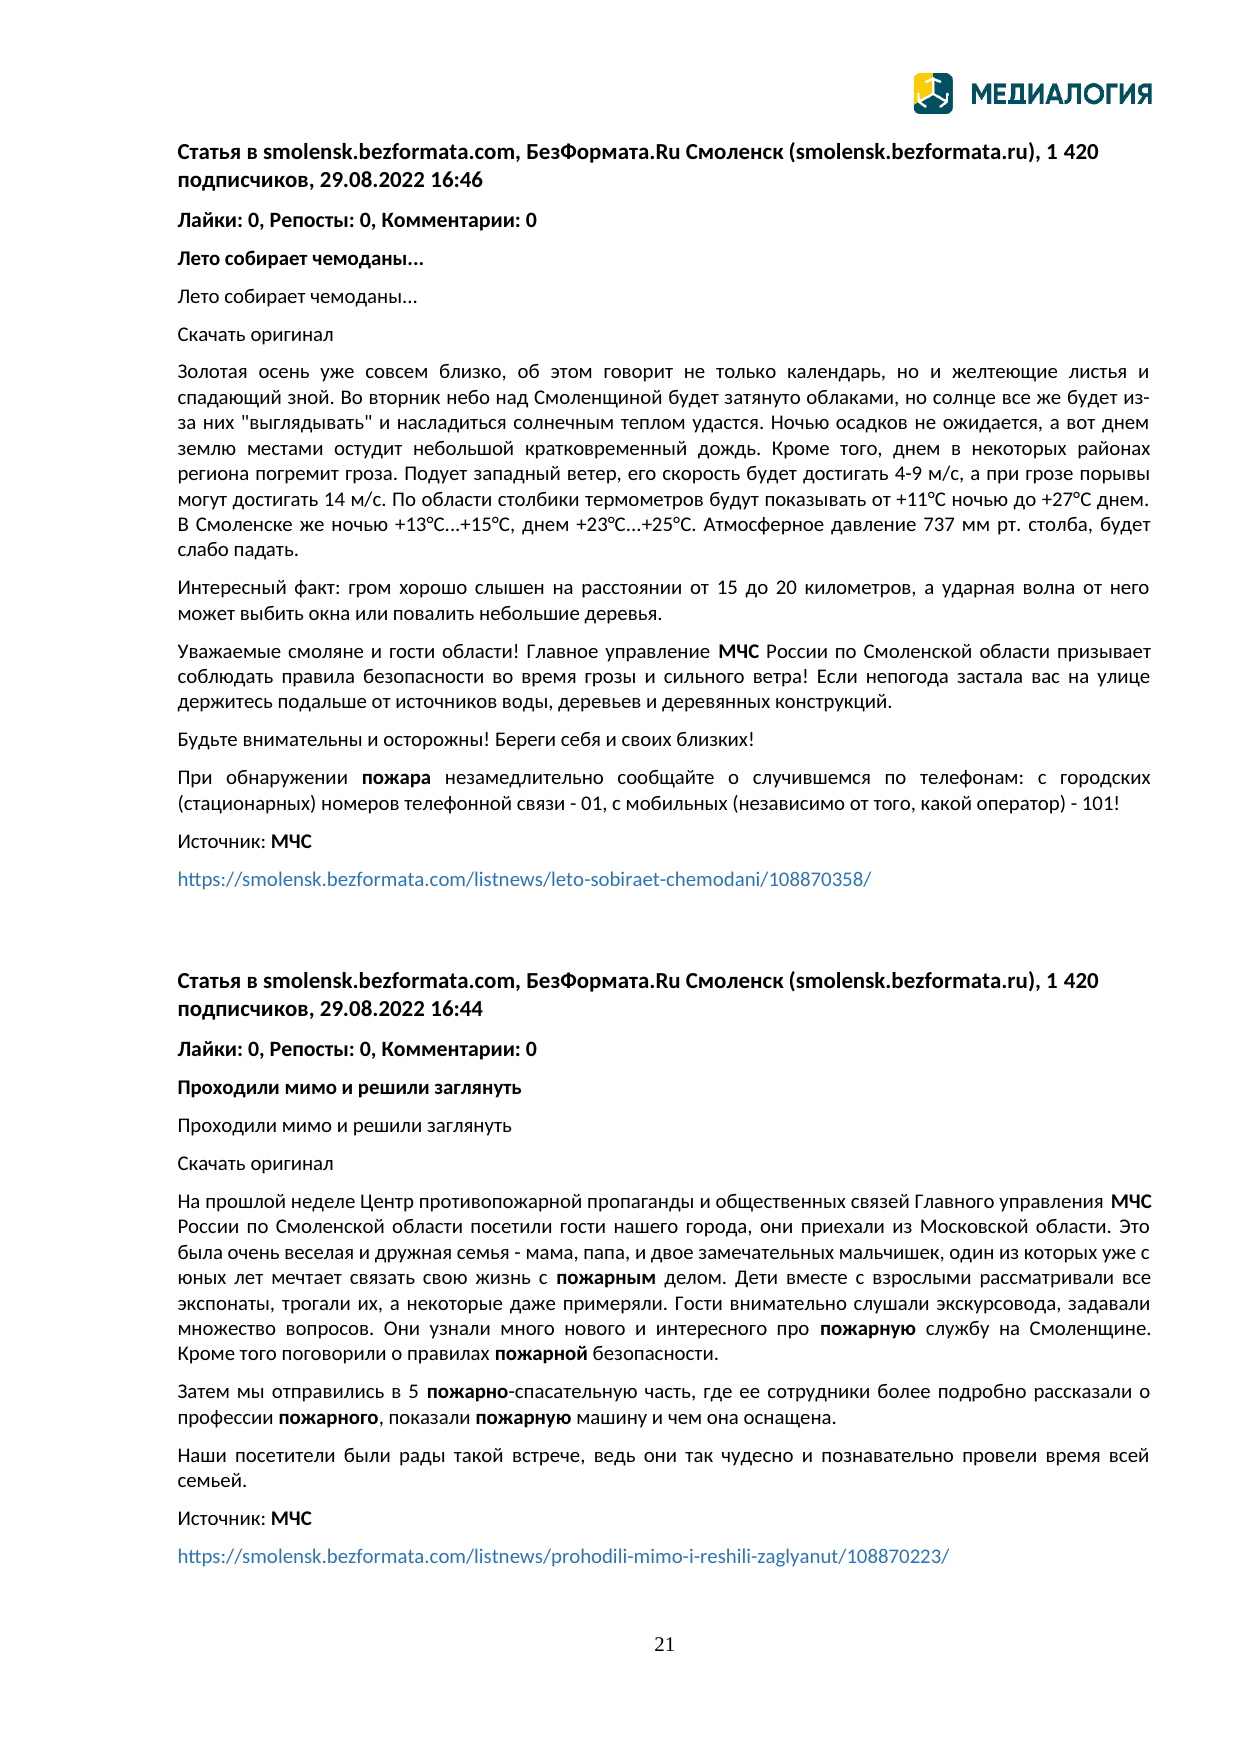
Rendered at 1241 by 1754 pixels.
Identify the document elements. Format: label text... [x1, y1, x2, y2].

text Лето собирает чемоданы... [177, 245, 1152, 270]
text На прошлой неделе Центр противопожарной пропаганды и общественных связей Главного управления МЧС России по Смоленской области посетили гости нашего города, они приехали из Московской области. Это была очень веселая и дружная семья - мама, папа, и двое замечательных мальчишек, один из которых уже с юных лет мечтает связать свою жизнь с пожарным делом. Дети вместе с взрослыми рассматривали все экспонаты, трогали их, а некоторые даже примеряли. Гости внимательно слушали экскурсовода, задавали множество вопросов. Они узнали много нового и интересного про пожарную службу на Смоленщине. Кроме того поговорили о правилах пожарной безопасности. [177, 1188, 1152, 1366]
text Затем мы отправились в 5 пожарно-спасательную часть, где ее сотрудники более подробно рассказали о профессии пожарного, показали пожарную машину и чем она оснащена. [177, 1378, 1152, 1429]
text Статья в smolensk.bezformata.com, БезФормата.Ru Смоленск (smolensk.bezformata.ru), 1 420 подписчиков, 29.08.2022 16:46 [177, 137, 1152, 193]
text https://smolensk.bezformata.com/listnews/leto-sobiraet-chemodani/108870358/ [177, 866, 1152, 891]
text Статья в smolensk.bezformata.com, БезФормата.Ru Смоленск (smolensk.bezformata.ru), 1 420 подписчиков, 29.08.2022 16:44 [177, 967, 1152, 1023]
text Проходили мимо и решили заглянуть [177, 1112, 1152, 1138]
text Уважаемые смоляне и гости области! Главное управление МЧС России по Смоленской области призывает соблюдать правила безопасности во время грозы и сильного ветра! Если непогода застала вас на улице держитесь подальше от источников воды, деревьев и деревянных конструкций. [177, 638, 1152, 714]
picture [913, 73, 1152, 114]
text При обнаружении пожара незамедлительно сообщайте о случившемся по телефонам: с городских (стационарных) номеров телефонной связи - 01, с мобильных (независимо от того, какой оператор) - 101! [177, 764, 1152, 815]
text Лайки: 0, Репосты: 0, Комментарии: 0 [177, 206, 1152, 232]
text Источник: МЧС [177, 1505, 1152, 1531]
text Интересный факт: гром хорошо слышен на расстоянии от 15 до 20 километров, а ударная волна от него может выбить окна или повалить небольшие деревья. [177, 574, 1152, 625]
text Лайки: 0, Репосты: 0, Комментарии: 0 [177, 1035, 1152, 1062]
text Источник: МЧС [177, 828, 1152, 853]
text Скачать оригинал [177, 321, 1152, 346]
text Проходили мимо и решили заглянуть [177, 1074, 1152, 1100]
text Лето собирает чемоданы... [177, 283, 1152, 308]
text Скачать оригинал [177, 1150, 1152, 1176]
text Золотая осень уже совсем близко, об этом говорит не только календарь, но и желтеющие листья и спадающий зной. Во вторник небо над Смоленщиной будет затянуто облаками, но солнце все же будет из-за них "выглядывать" и насладиться солнечным теплом удастся. Ночью осадков не ожидается, а вот днем землю местами остудит небольшой кратковременный дождь. Кроме того, днем в некоторых районах региона погремит гроза. Подует западный ветер, его скорость будет достигать 4-9 м/с, а при грозе порывы могут достигать 14 м/с. По области столбики термометров будут показывать от +11°C ночью до +27°C днем. В Смоленске же ночью +13°C...+15°C, днем +23°C...+25°C. Атмосферное давление 737 мм рт. столба, будет слабо падать. [177, 359, 1152, 562]
text Наши посетители были рады такой встрече, ведь они так чудесно и познавательно провели время всей семьей. [177, 1442, 1152, 1493]
text Будьте внимательны и осторожны! Береги себя и своих близких! [177, 727, 1152, 752]
text https://smolensk.bezformata.com/listnews/prohodili-mimo-i-reshili-zaglyanut/108870223/ [177, 1543, 1152, 1568]
